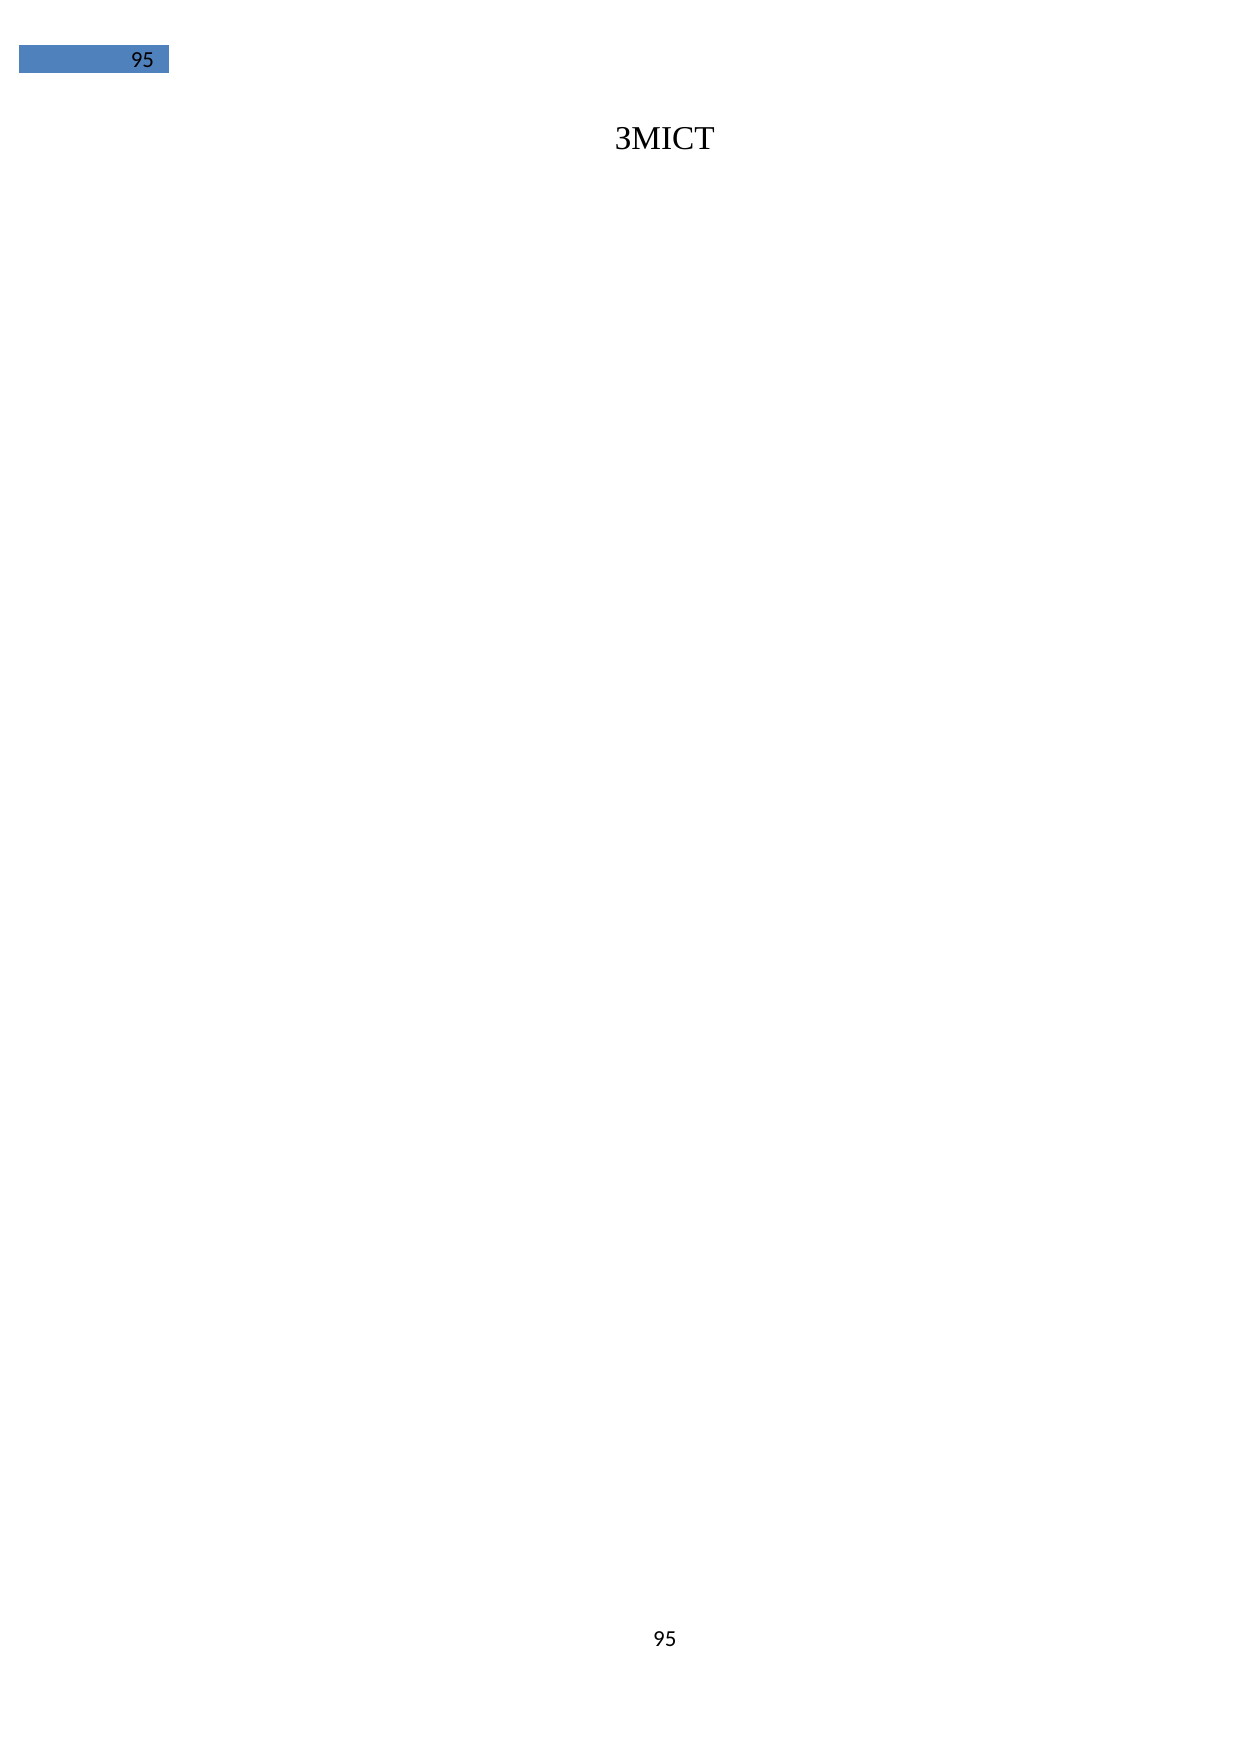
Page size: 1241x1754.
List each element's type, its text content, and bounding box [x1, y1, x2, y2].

text ЗМІСТ [177, 118, 1152, 156]
